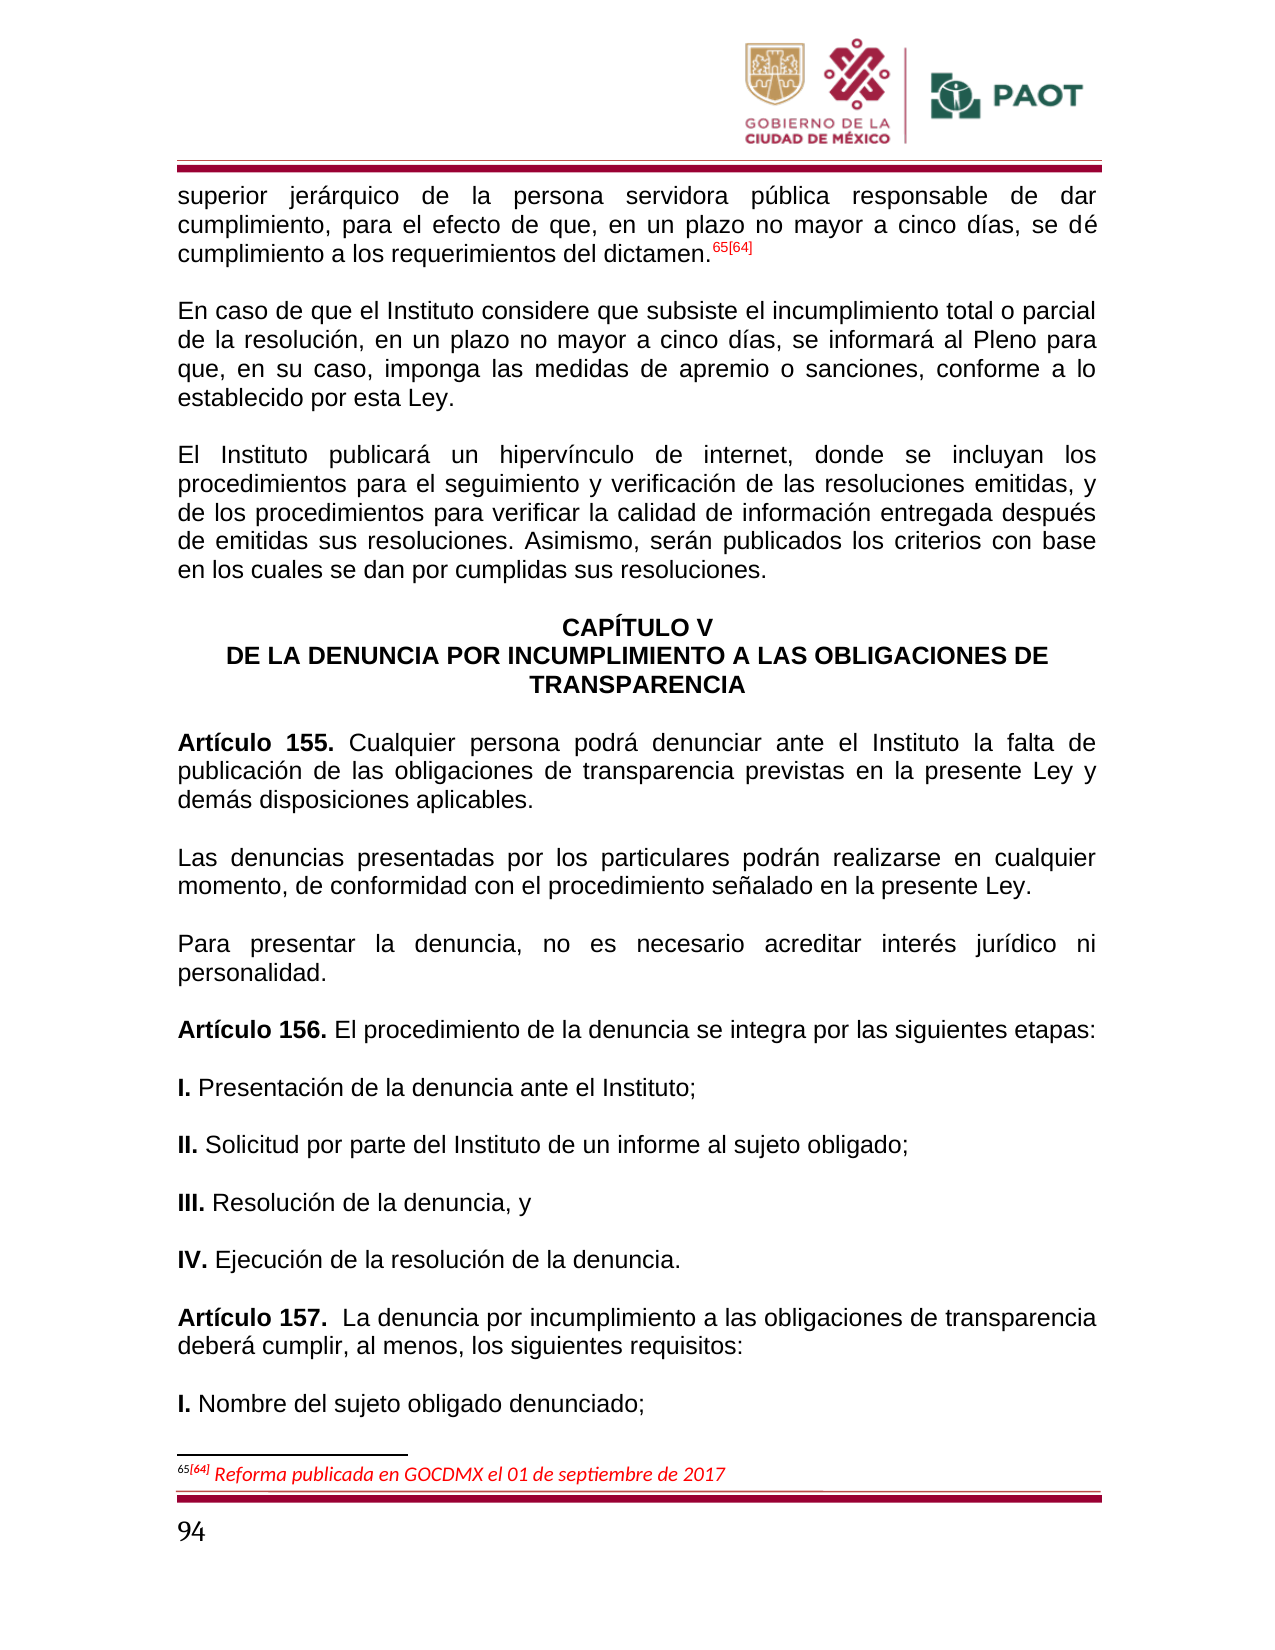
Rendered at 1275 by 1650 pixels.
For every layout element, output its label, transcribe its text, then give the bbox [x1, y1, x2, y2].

text El Instituto publicará un hipervínculo de internet, donde se incluyan los procedimientos para el seguimiento y verificación de las resoluciones emitidas, y de los procedimientos para verificar la calidad de información entregada después de emitidas sus resoluciones. Asimismo, serán publicados los criterios con base en los cuales se dan por cumplidas sus resoluciones. [177, 440, 1098, 584]
text En caso de que el Instituto considere que subsiste el incumplimiento total o parcial de la resolución, en un plazo no mayor a cinco días, se informará al Pleno para que, en su caso, imponga las medidas de apremio o sanciones, conforme a lo establecido por esta Ley. [177, 296, 1098, 411]
text I. Nombre del sujeto obligado denunciado; [177, 1389, 1098, 1418]
text Para presentar la denuncia, no es necesario acreditar interés jurídico ni personalidad. [177, 929, 1098, 986]
text Artículo 155. Cualquier persona podrá denunciar ante el Instituto la falta de publicación de las obligaciones de transparencia previstas en la presente Ley y demás disposiciones aplicables. [177, 728, 1098, 814]
text I. Presentación de la denuncia ante el Instituto; [177, 1073, 1098, 1101]
picture [730, 29, 1098, 153]
text CAPÍTULO V [177, 613, 1098, 641]
text Las denuncias presentadas por los particulares podrán realizarse en cualquier momento, de conformidad con el procedimiento señalado en la presente Ley. [177, 843, 1098, 900]
text IV. Ejecución de la resolución de la denuncia. [177, 1245, 1098, 1274]
text II. Solicitud por parte del Instituto de un informe al sujeto obligado; [177, 1130, 1098, 1159]
text DE LA DENUNCIA POR INCUMPLIMIENTO A LAS OBLIGACIONES DE TRANSPARENCIA [177, 641, 1098, 699]
text Artículo 157. La denuncia por incumplimiento a las obligaciones de transparencia deberá cumplir, al menos, los siguientes requisitos: [177, 1303, 1098, 1360]
text III. Resolución de la denuncia, y [177, 1188, 1098, 1216]
text Artículo 156. El procedimiento de la denuncia se integra por las siguientes etapas: [177, 1015, 1098, 1044]
